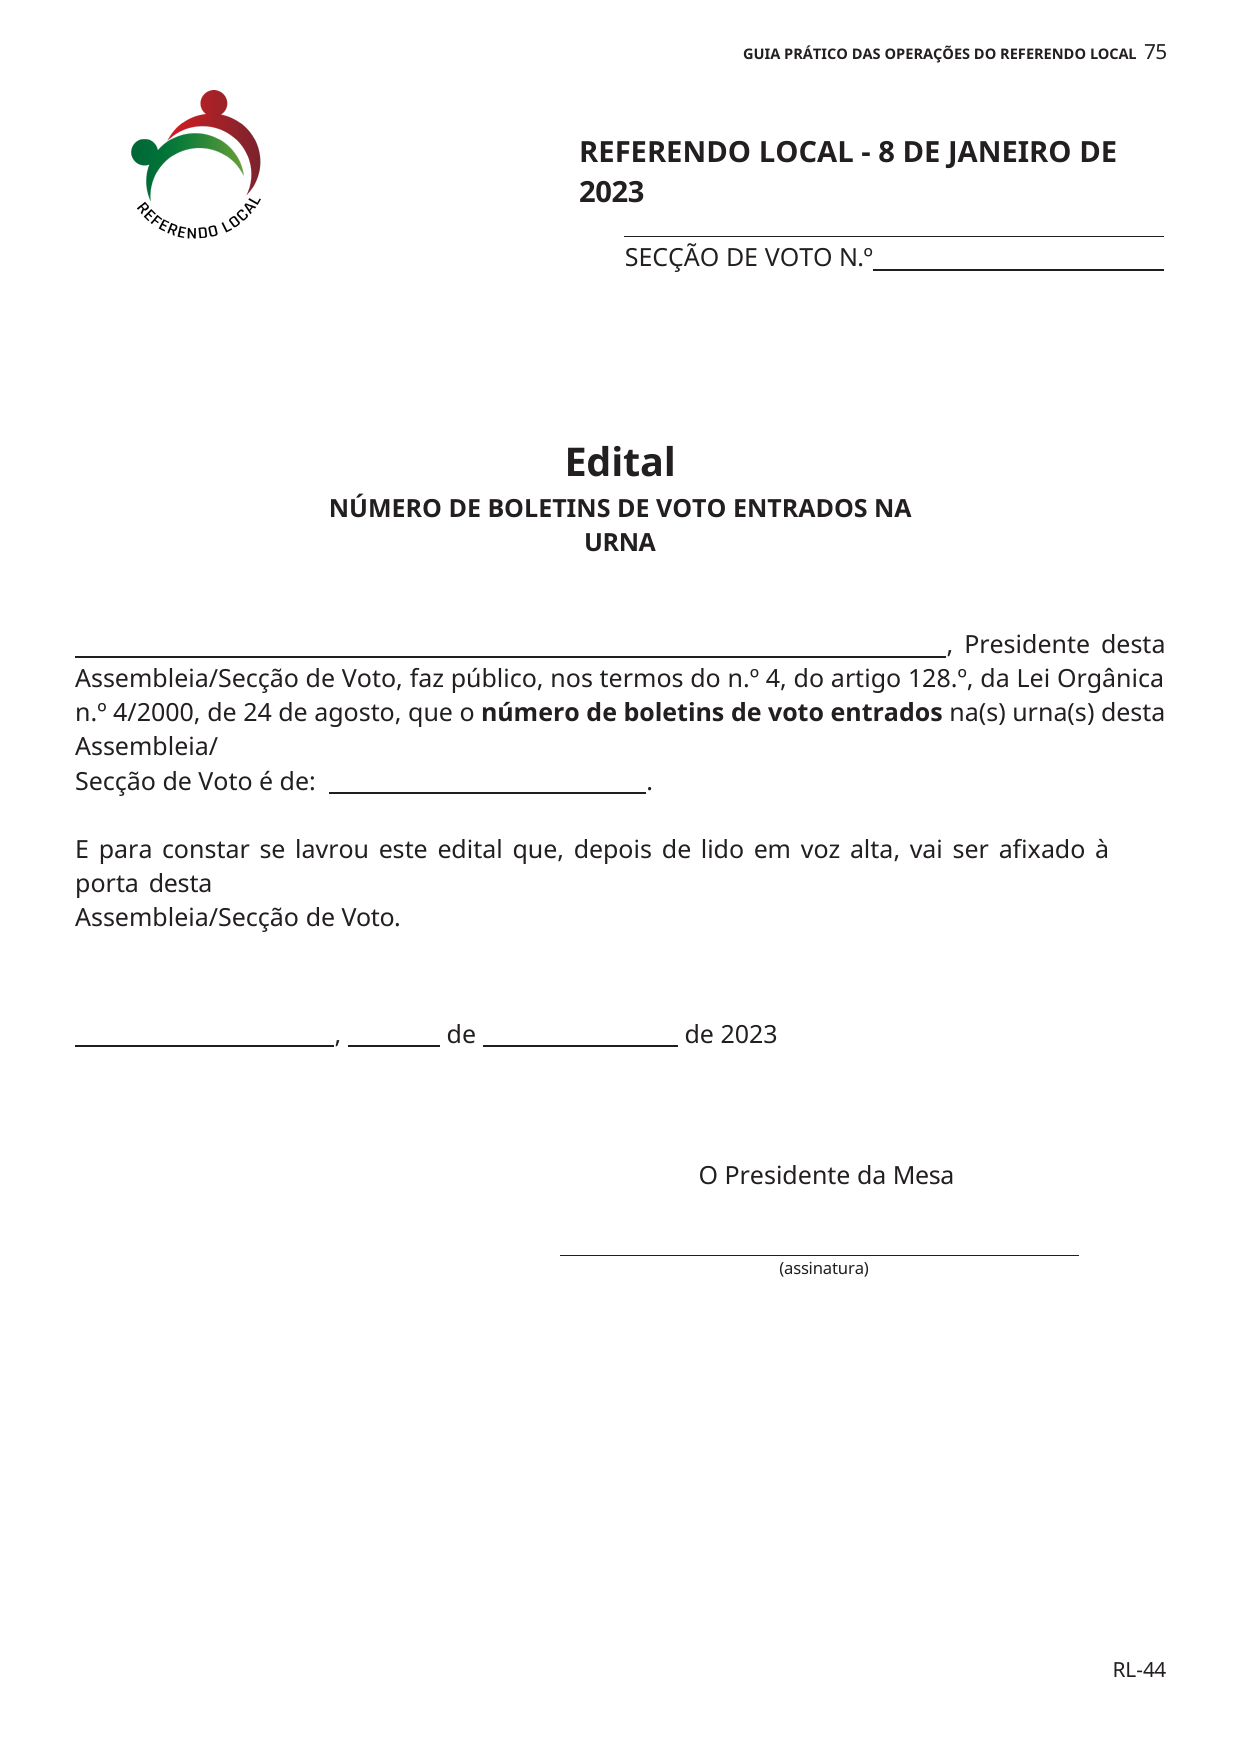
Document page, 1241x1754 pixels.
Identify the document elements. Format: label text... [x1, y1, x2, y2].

subtitle NÚMERO DE BOLETINS DE VOTO ENTRADOS NA URNA [296, 491, 944, 559]
text E para constar se lavrou este edital que, depois de lido em voz alta, vai ser afixado à porta desta [75, 831, 1178, 899]
text Assembleia/Secção de Voto. [75, 900, 1178, 934]
text , de de 2023 [75, 1016, 1178, 1051]
text Secção de Voto é de: . [75, 763, 1178, 797]
text , Presidente desta Assembleia/Secção de Voto, faz público, nos termos do n.º 4, do artigo 128.º, da Lei Orgânica n.º 4/2000, de 24 de agosto, que o número de boletins de voto entrados na(s) urna(s) desta Assembleia/ [75, 627, 1165, 763]
text (assinatura) [779, 1253, 1178, 1279]
text O Presidente da Mesa [698, 1157, 1178, 1191]
picture [127, 90, 267, 254]
subtitle Edital [296, 434, 944, 488]
